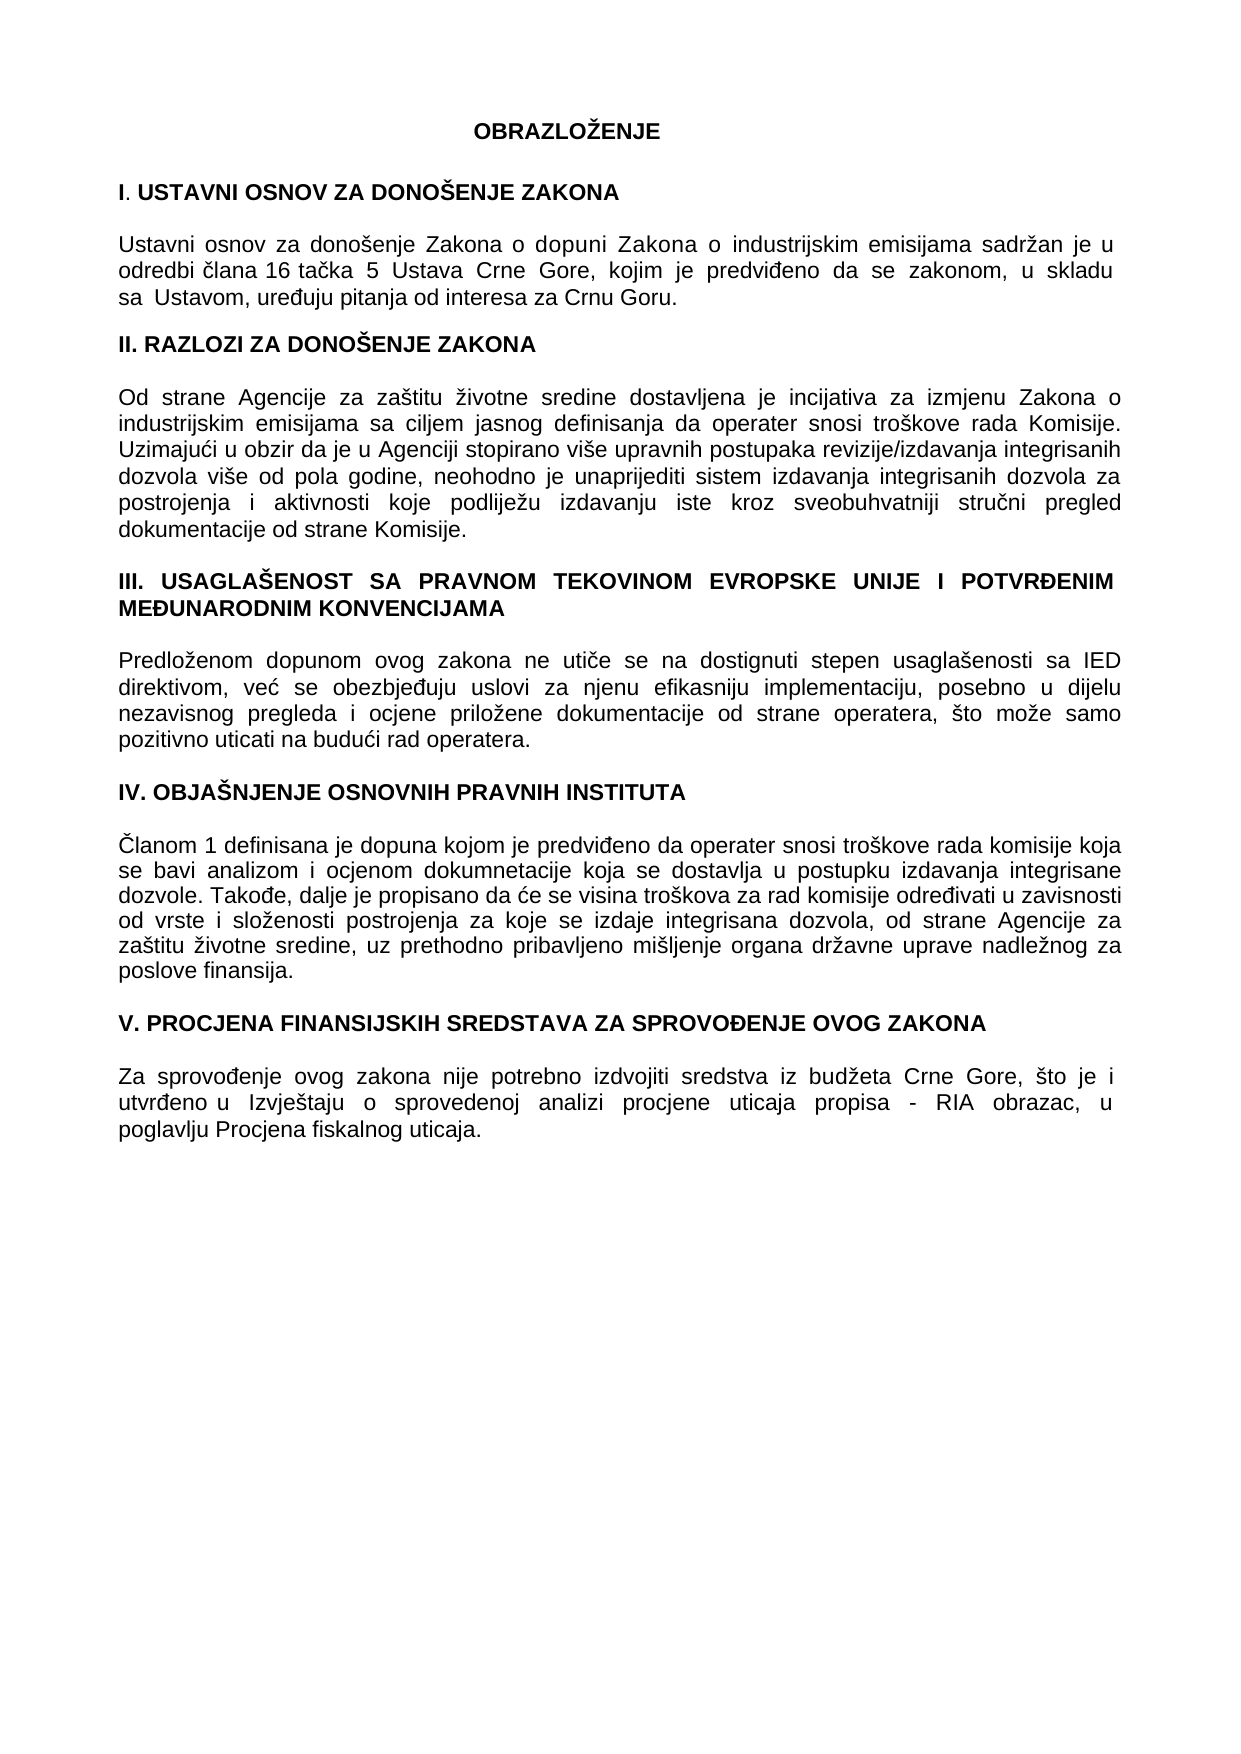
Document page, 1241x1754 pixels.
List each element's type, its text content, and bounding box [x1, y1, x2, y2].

text Članom 1 definisana je dopuna kojom je predviđeno da operater snosi troškove rada komisije koja se bavi analizom i ocjenom dokumnetacije koja se dostavlja u postupku izdavanja integrisane dozvole. Takođe, dalje je propisano da će se visina troškova za rad komisije određivati u zavisnosti od vrste i složenosti postrojenja za koje se izdaje integrisana dozvola, od strane Agencije za zaštitu životne sredine, uz prethodno pribavljeno mišljenje organa državne uprave nadležnog za poslove finansija. [118, 833, 1122, 983]
text Od strane Agencije za zaštitu životne sredine dostavljena je incijativa za izmjenu Zakona o industrijskim emisijama sa ciljem jasnog definisanja da operater snosi troškove rada Komisije. Uzimajući u obzir da je u Agenciji stopirano više upravnih postupaka revizije/izdavanja integrisanih dozvola više od pola godine, neohodno je unaprijediti sistem izdavanja integrisanih dozvola za postrojenja i aktivnosti koje podliježu izdavanju iste kroz sveobuhvatniji stručni pregled dokumentacije od strane Komisije. [118, 384, 1122, 542]
text III. USAGLAŠENOST SA PRAVNOM TEKOVINOM EVROPSKE UNIJE I POTVRĐENIM MEĐUNARODNIM KONVENCIJAMA [118, 568, 1114, 621]
text Predloženom dopunom ovog zakona ne utiče se na dostignuti stepen usaglašenosti sa IED direktivom, već se obezbjeđuju uslovi za njenu efikasniju implementaciju, posebno u dijelu nezavisnog pregleda i ocjene priložene dokumentacije od strane operatera, što može samo pozitivno uticati na budući rad operatera. [118, 647, 1122, 753]
text OBRAZLOŽENJE [473, 118, 767, 144]
text V. PROCJENA FINANSIJSKIH SREDSTAVA ZA SPROVOĐENJE OVOG ZAKONA [118, 1010, 1035, 1036]
text Ustavni osnov za donošenje Zakona o dopuni Zakona o industrijskim emisijama sadržan je u odredbi člana 16 tačka 5 Ustava Crne Gore, kojim je predviđeno da se zakonom, u skladu sa Ustavom, uređuju pitanja od interesa za Crnu Goru. [118, 231, 1114, 310]
text II. RAZLOZI ZA DONOŠENJE ZAKONA [118, 331, 584, 357]
text IV. OBJAŠNJENJE OSNOVNIH PRAVNIH INSTITUTA [118, 779, 736, 805]
text I. USTAVNI OSNOV ZA DONOŠENJE ZAKONA [118, 179, 669, 205]
text Za sprovođenje ovog zakona nije potrebno izdvojiti sredstva iz budžeta Crne Gore, što je i utvrđeno u Izvještaju o sprovedenoj analizi procjene uticaja propisa - RIA obrazac, u poglavlju Procjena fiskalnog uticaja. [118, 1063, 1114, 1142]
